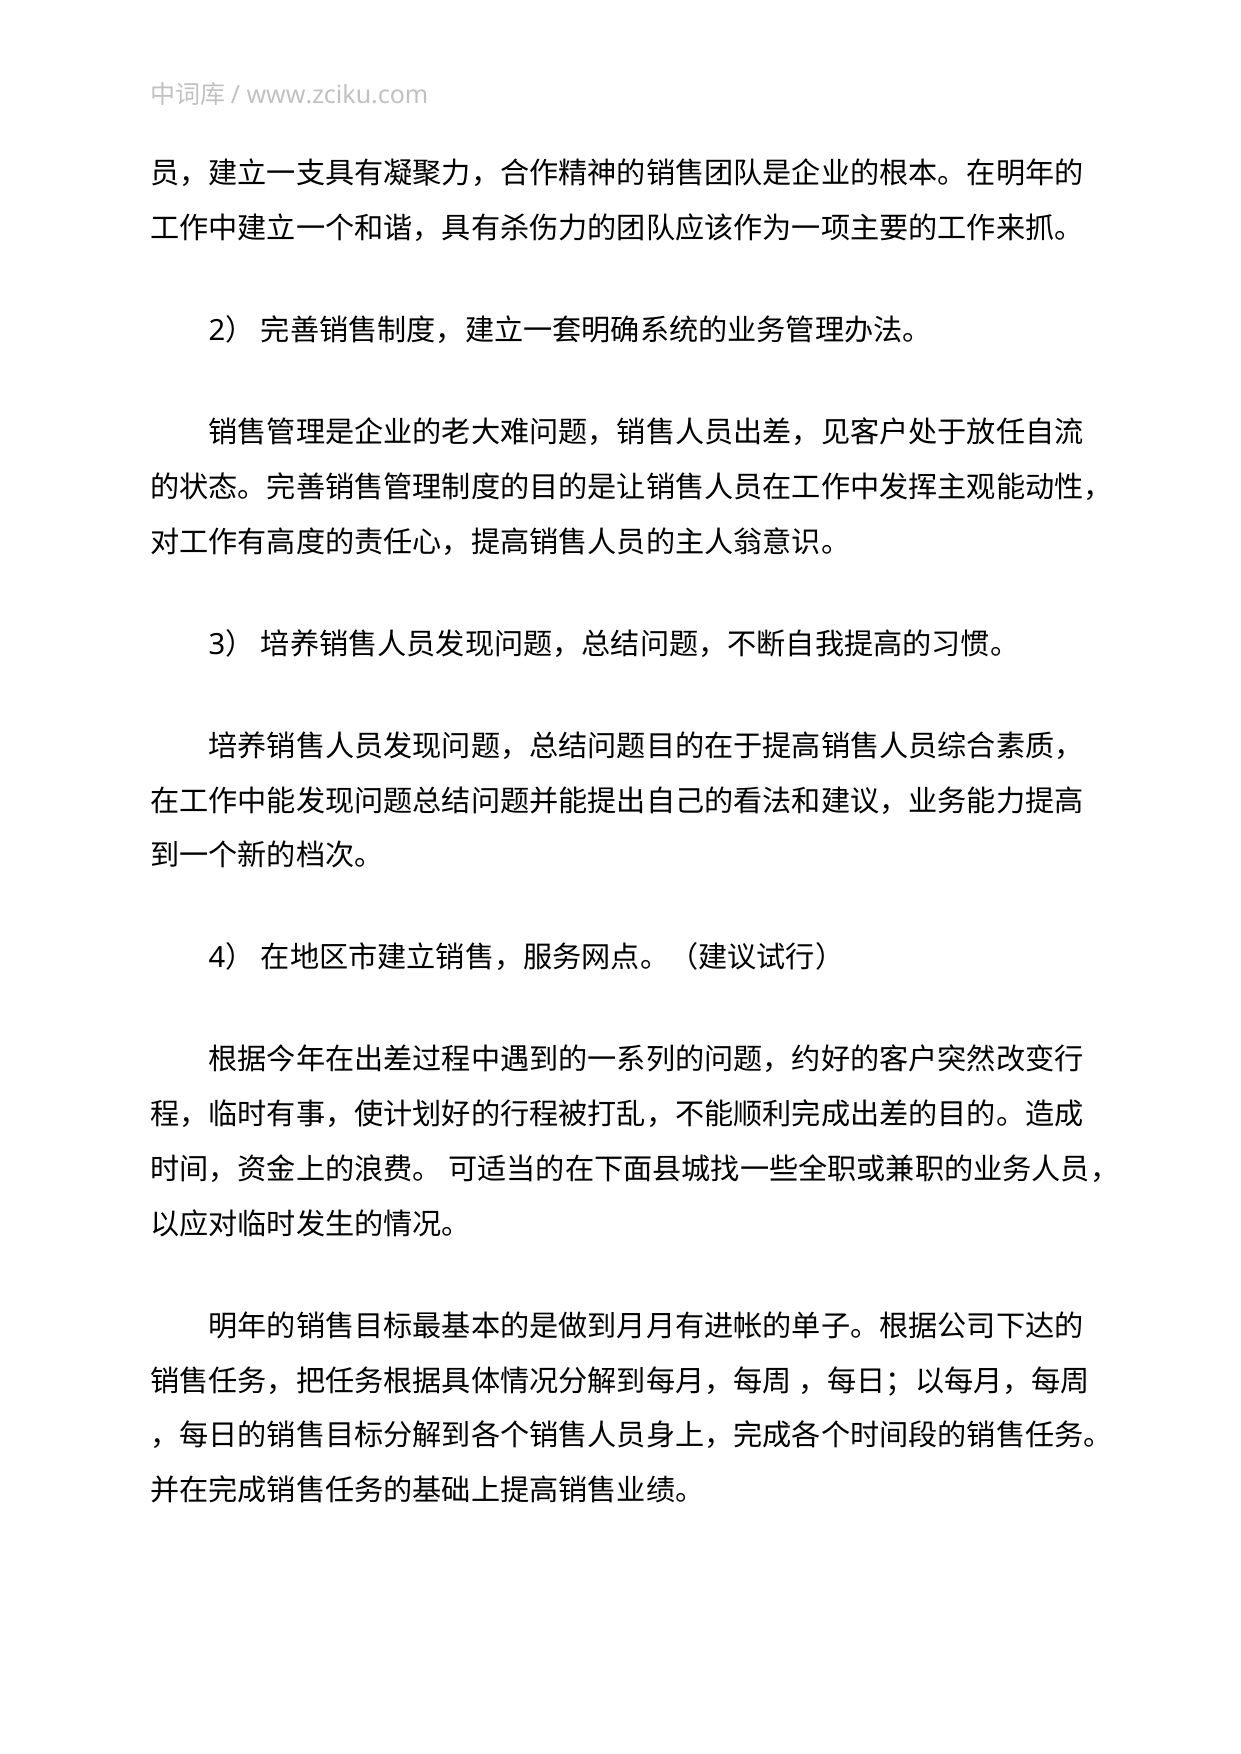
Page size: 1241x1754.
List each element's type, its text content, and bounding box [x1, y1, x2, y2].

text 2） 完善销售制度，建立一套明确系统的业务管理办法。 [150, 307, 1090, 349]
text 培养销售人员发现问题，总结问题目的在于提高销售人员综合素质，在工作中能发现问题总结问题并能提出自己的看法和建议，业务能力提高到一个新的档次。 [150, 722, 1090, 874]
text 3） 培养销售人员发现问题，总结问题，不断自我提高的习惯。 [150, 620, 1090, 663]
text 根据今年在出差过程中遇到的一系列的问题，约好的客户突然改变行程，临时有事，使计划好的行程被打乱，不能顺利完成出差的目的。造成时间，资金上的浪费。 可适当的在下面县城找一些全职或兼职的业务人员，以应对临时发生的情况。 [150, 1036, 1090, 1243]
text 销售管理是企业的老大难问题，销售人员出差，见客户处于放任自流的状态。完善销售管理制度的目的是让销售人员在工作中发挥主观能动性，对工作有高度的责任心，提高销售人员的主人翁意识。 [150, 409, 1090, 561]
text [150, 150, 1090, 247]
text 明年的销售目标最基本的是做到月月有进帐的单子。根据公司下达的销售任务，把任务根据具体情况分解到每月，每周 ，每日；以每月，每周 ，每日的销售目标分解到各个销售人员身上，完成各个时间段的销售任务。并在完成销售任务的基础上提高销售业绩。 [150, 1302, 1090, 1509]
text 4） 在地区市建立销售，服务网点。（建议试行） [150, 934, 1090, 976]
